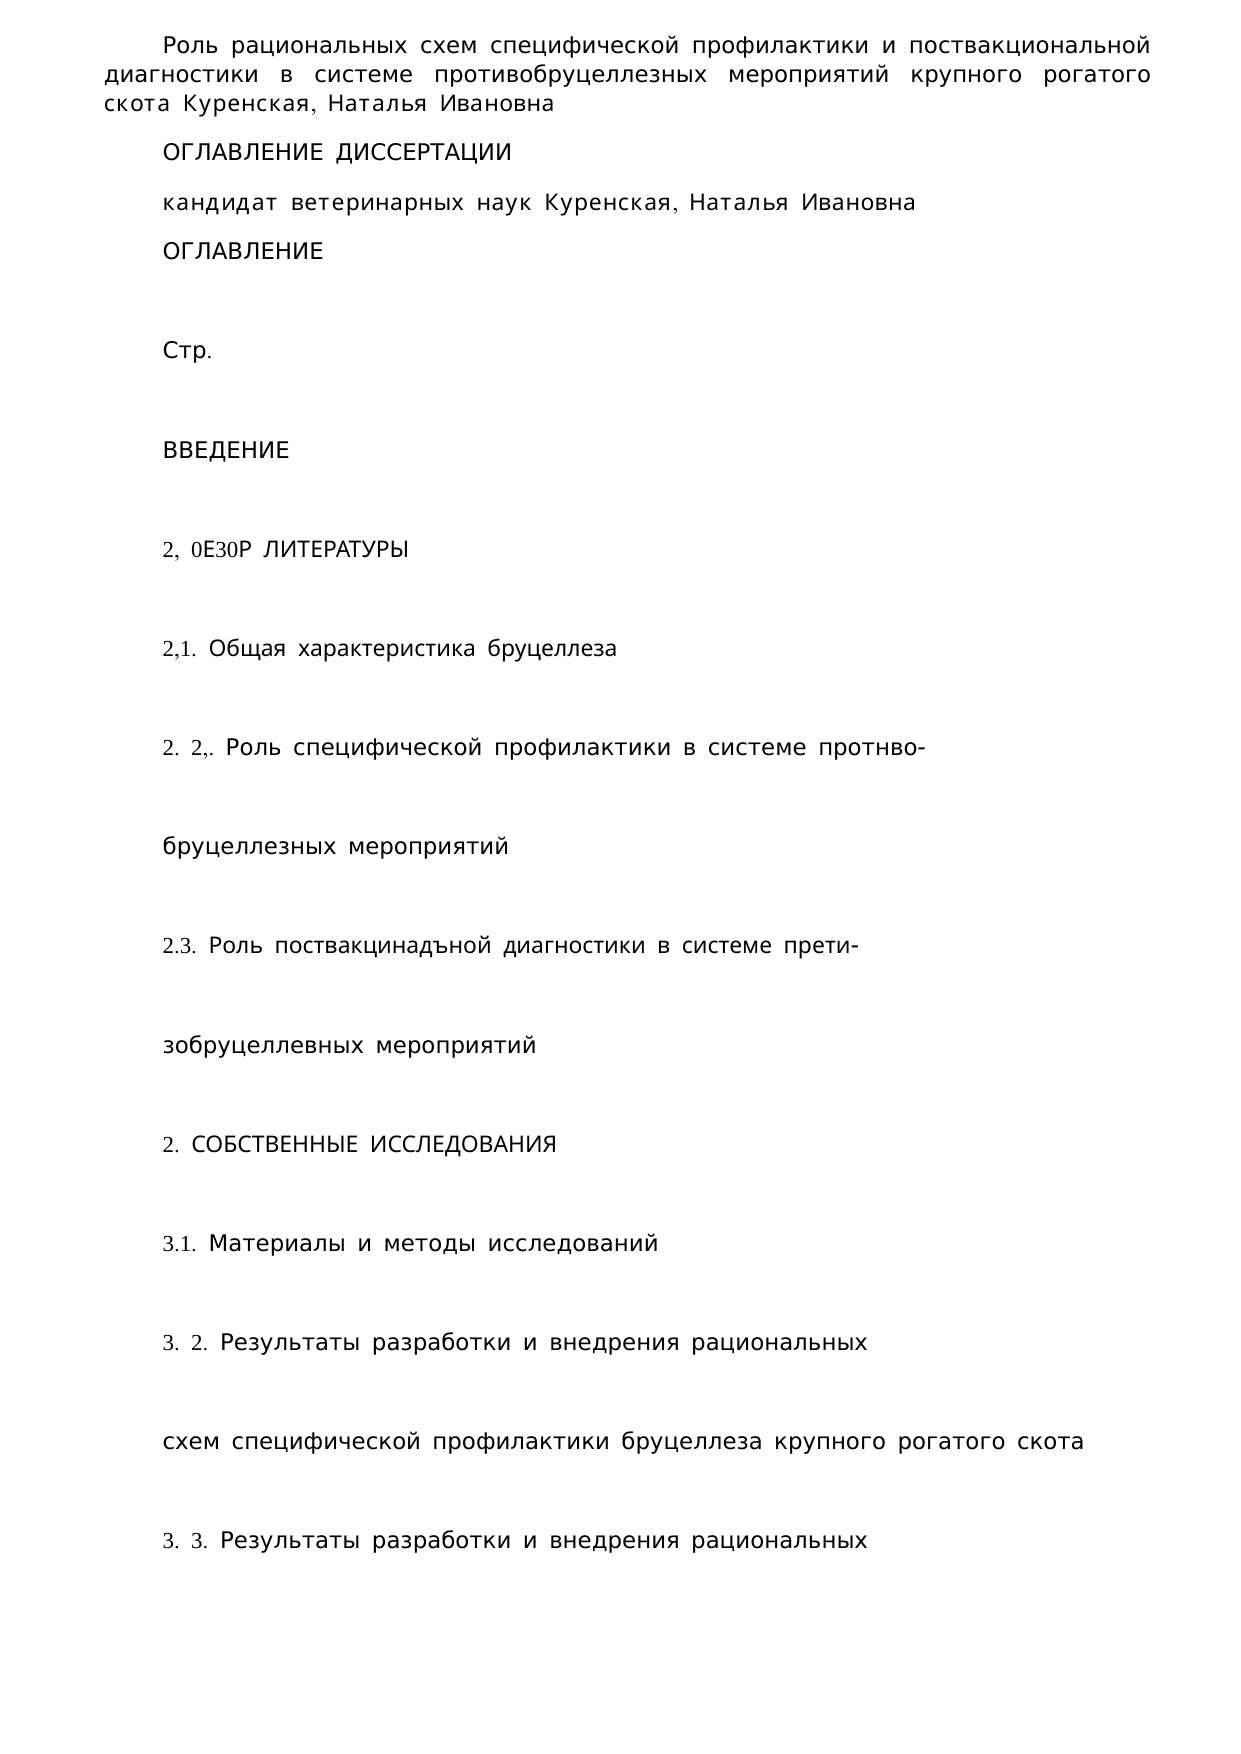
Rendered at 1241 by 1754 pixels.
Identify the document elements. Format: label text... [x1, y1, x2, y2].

text 2,1. Общая характеристика бруцеллеза [103, 632, 1152, 661]
text 2.3. Роль поствакцинадъной диагностики в системе прети- [103, 930, 1152, 959]
text бруцеллезных мероприятий [103, 831, 1152, 859]
text кандидат ветеринарных наук Куренская, Наталья Ивановна [103, 186, 1152, 215]
text Роль рациональных схем специфической профилактики и поствакциональной диагностики в системе противобруцеллезных мероприятий крупного рогатого скота Куренская, Наталья Ивановна [103, 29, 1152, 116]
text 2, 0Е30Р ЛИТЕРАТУРЫ [103, 533, 1152, 562]
text 3. 3. Результаты разработки и внедрения рациональных [103, 1525, 1152, 1554]
text 3.1. Материалы и методы исследований [103, 1227, 1152, 1256]
text зобруцеллевных мероприятий [103, 1029, 1152, 1058]
text 3. 2. Результаты разработки и внедрения рациональных [103, 1327, 1152, 1355]
text Стр. [103, 335, 1152, 364]
text схем специфической профилактики бруцеллеза крупного рогатого скота [103, 1426, 1152, 1454]
text 2. СОБСТВЕННЫЕ ИССЛЕДОВАНИЯ [103, 1128, 1152, 1157]
text 2. 2,. Роль специфической профилактики в системе протнво- [103, 732, 1152, 760]
text ОГЛАВЛЕНИЕ [103, 236, 1152, 264]
text ОГЛАВЛЕНИЕ ДИССЕРТАЦИИ [103, 137, 1152, 165]
text ВВЕДЕНИЕ [103, 434, 1152, 463]
